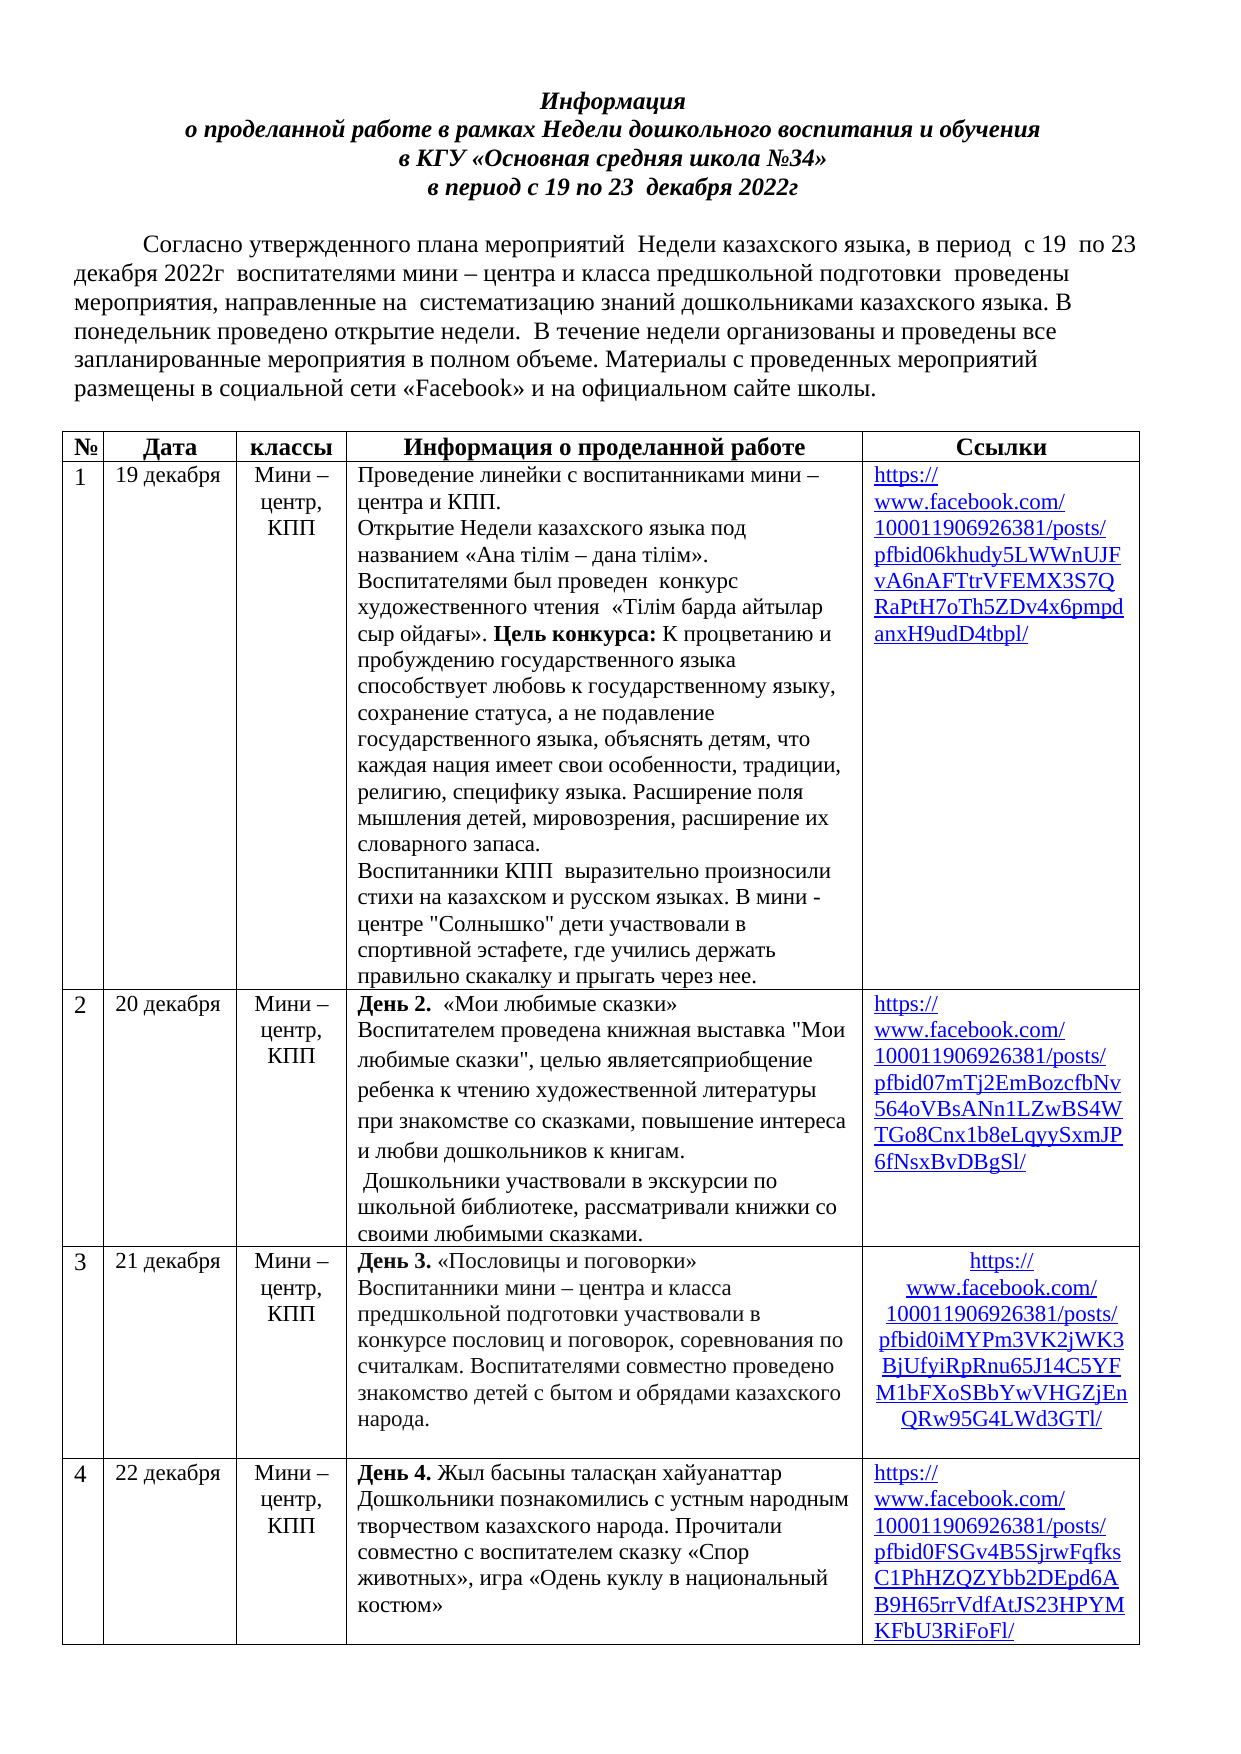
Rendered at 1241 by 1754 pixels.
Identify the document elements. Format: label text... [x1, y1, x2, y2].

table_cell https://www.facebook.com/100011906926381/posts/pfbid06khudy5LWWnUJFvA6nAFTtrVFEMX3S7QRaPtH7oTh5ZDv4x6pmpdanxH9udD4tbpl/ [863, 462, 1139, 989]
table_header Ссылки [863, 432, 1139, 461]
table_cell День 3. «Пословицы и поговорки» Воспитанники мини – центра и класса предшкольной подготовки участвовали в конкурсе пословиц и поговорок, соревнования по считалкам. Воспитателями совместно проведено знакомство детей с бытом и обрядами казахского народа. [347, 1247, 862, 1458]
table_cell 19 декабря [104, 462, 236, 989]
table_cell https://www.facebook.com/100011906926381/posts/pfbid0FSGv4B5SjrwFqfksC1PhHZQZYbb2DEpd6AB9H65rrVdfAtJS23HPYMKFbU3RiFoFl/ [863, 1459, 1139, 1643]
table_header классы [237, 432, 346, 461]
table_cell 22 декабря [104, 1459, 236, 1643]
table_cell 2 [63, 990, 103, 1246]
text в КГУ «Основная средняя школа №34» [74, 143, 1152, 172]
table_cell 1 [63, 462, 103, 989]
table_cell Мини – центр, КПП [237, 1247, 346, 1458]
table_cell 21 декабря [104, 1247, 236, 1458]
table_cell Мини – центр, КПП [237, 462, 346, 989]
table_cell 20 декабря [104, 990, 236, 1246]
text Согласно утвержденного плана мероприятий Недели казахского языка, в период с 19 по 23 декабря 2022г воспитателями мини – центра и класса предшкольной подготовки проведены мероприятия, направленные на систематизацию знаний дошкольниками казахского языка. В понедельник проведено открытие недели. В течение недели организованы и проведены все запланированные мероприятия в полном объеме. Материалы с проведенных мероприятий размещены в социальной сети «Facebook» и на официальном сайте школы. [74, 229, 1152, 402]
text о проделанной работе в рамках Недели дошкольного воспитания и обучения [74, 114, 1152, 143]
table_cell https://www.facebook.com/100011906926381/posts/pfbid07mTj2EmBozcfbNv564oVBsANn1LZwBS4WTGo8Cnx1b8eLqyySxmJP6fNsxBvDBgSl/ [863, 990, 1139, 1246]
table_cell https://www.facebook.com/100011906926381/posts/pfbid0iMYPm3VK2jWK3BjUfyiRpRnu65J14C5YFM1bFXoSBbYwVHGZjEnQRw95G4LWd3GTl/ [863, 1247, 1139, 1458]
table_cell Проведение линейки с воспитанниками мини – центра и КПП. Открытие Недели казахского языка под названием «Ана тілім – дана тілім». Воспитателями был проведен конкурс художественного чтения «Тілім барда айтылар сыр ойдағы». Цель конкурса: К процветанию и пробуждению государственного языка способствует любовь к государственному языку, сохранение статуса, а не подавление государственного языка, объяснять детям, что каждая нация имеет свои особенности, традиции, религию, специфику языка. Расширение поля мышления детей, мировозрения, расширение их словарного запаса. Воспитанники КПП выразительно произносили стихи на казахском и русском языках. В мини -центре "Солнышко" дети участвовали в спортивной эстафете, где учились держать правильно скакалку и прыгать через нее. [347, 462, 862, 989]
table_header Дата [104, 432, 236, 461]
table_cell Мини – центр, КПП [237, 990, 346, 1246]
table_header № [63, 432, 103, 461]
text Информация [74, 86, 1152, 114]
table_cell 4 [63, 1459, 103, 1643]
table_header Информация о проделанной работе [347, 432, 862, 461]
text в период с 19 по 23 декабря 2022г [74, 172, 1152, 201]
table_cell 3 [63, 1247, 103, 1458]
table_cell День 2. «Мои любимые сказки» Воспитателем проведена книжная выставка "Мои любимые сказки", целью являетсяприобщение ребенка к чтению художественной литературы при знакомстве со сказками, повышение интереса и любви дошкольников к книгам. Дошкольники участвовали в экскурсии по школьной библиотеке, рассматривали книжки со своими любимыми сказками. [347, 990, 862, 1246]
table_cell Мини – центр, КПП [237, 1459, 346, 1643]
table_cell День 4. Жыл басыны таласқан хайуанаттар Дошкольники познакомились с устным народным творчеством казахского народа. Прочитали совместно с воспитателем сказку «Спор животных», игра «Одень куклу в национальный костюм» [347, 1459, 862, 1643]
